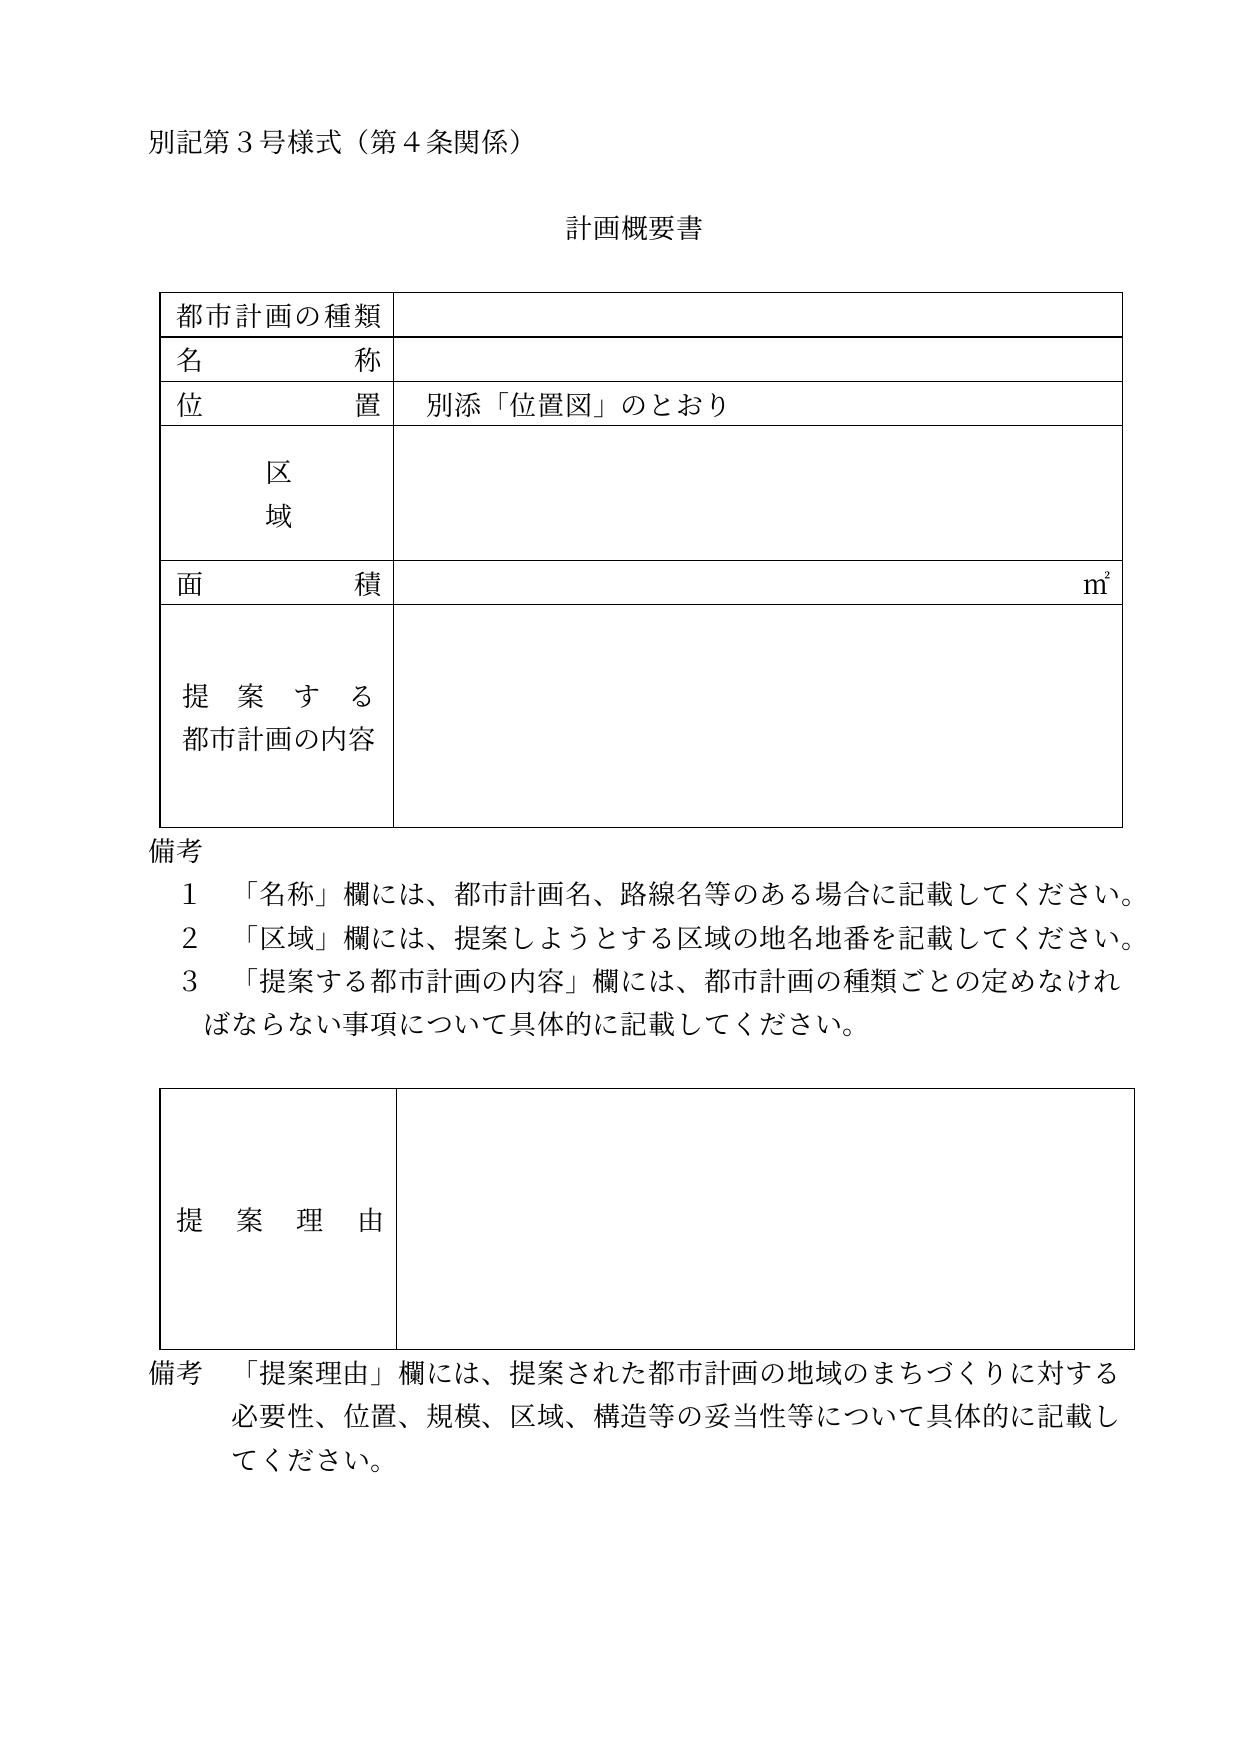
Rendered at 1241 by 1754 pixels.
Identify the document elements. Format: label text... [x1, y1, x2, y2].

table_cell [394, 338, 1122, 381]
table_cell ㎡ [394, 561, 1122, 604]
table_cell [394, 605, 1122, 827]
table_header [394, 293, 1122, 336]
text 計画概要書 [148, 205, 1122, 249]
table_cell 別添「位置図」のとおり [394, 382, 1122, 425]
text 別記第３号様式（第４条関係） [148, 119, 1122, 162]
text １ 「名称」欄には、都市計画名、路線名等のある場合に記載してください。 [148, 871, 1122, 915]
table_cell 区 域 [161, 426, 393, 560]
table_header 都市計画の種類 [161, 293, 393, 336]
table_cell 名称 [161, 338, 393, 381]
table_header [397, 1089, 1134, 1349]
table_cell 提 案 す る 都市計画の内容 [161, 605, 393, 827]
text 備考 [148, 828, 1122, 871]
text ３ 「提案する都市計画の内容」欄には、都市計画の種類ごとの定めなければならない事項について具体的に記載してください。 [176, 958, 1122, 1045]
text ２ 「区域」欄には、提案しようとする区域の地名地番を記載してください。 [148, 915, 1122, 958]
table_cell 面積 [161, 561, 393, 604]
table_header 提案理由 [161, 1089, 396, 1349]
table_cell 位置 [161, 382, 393, 425]
table_cell [394, 426, 1122, 560]
text 備考 「提案理由」欄には、提案された都市計画の地域のまちづくりに対する必要性、位置、規模、区域、構造等の妥当性等について具体的に記載してください。 [148, 1350, 1122, 1480]
